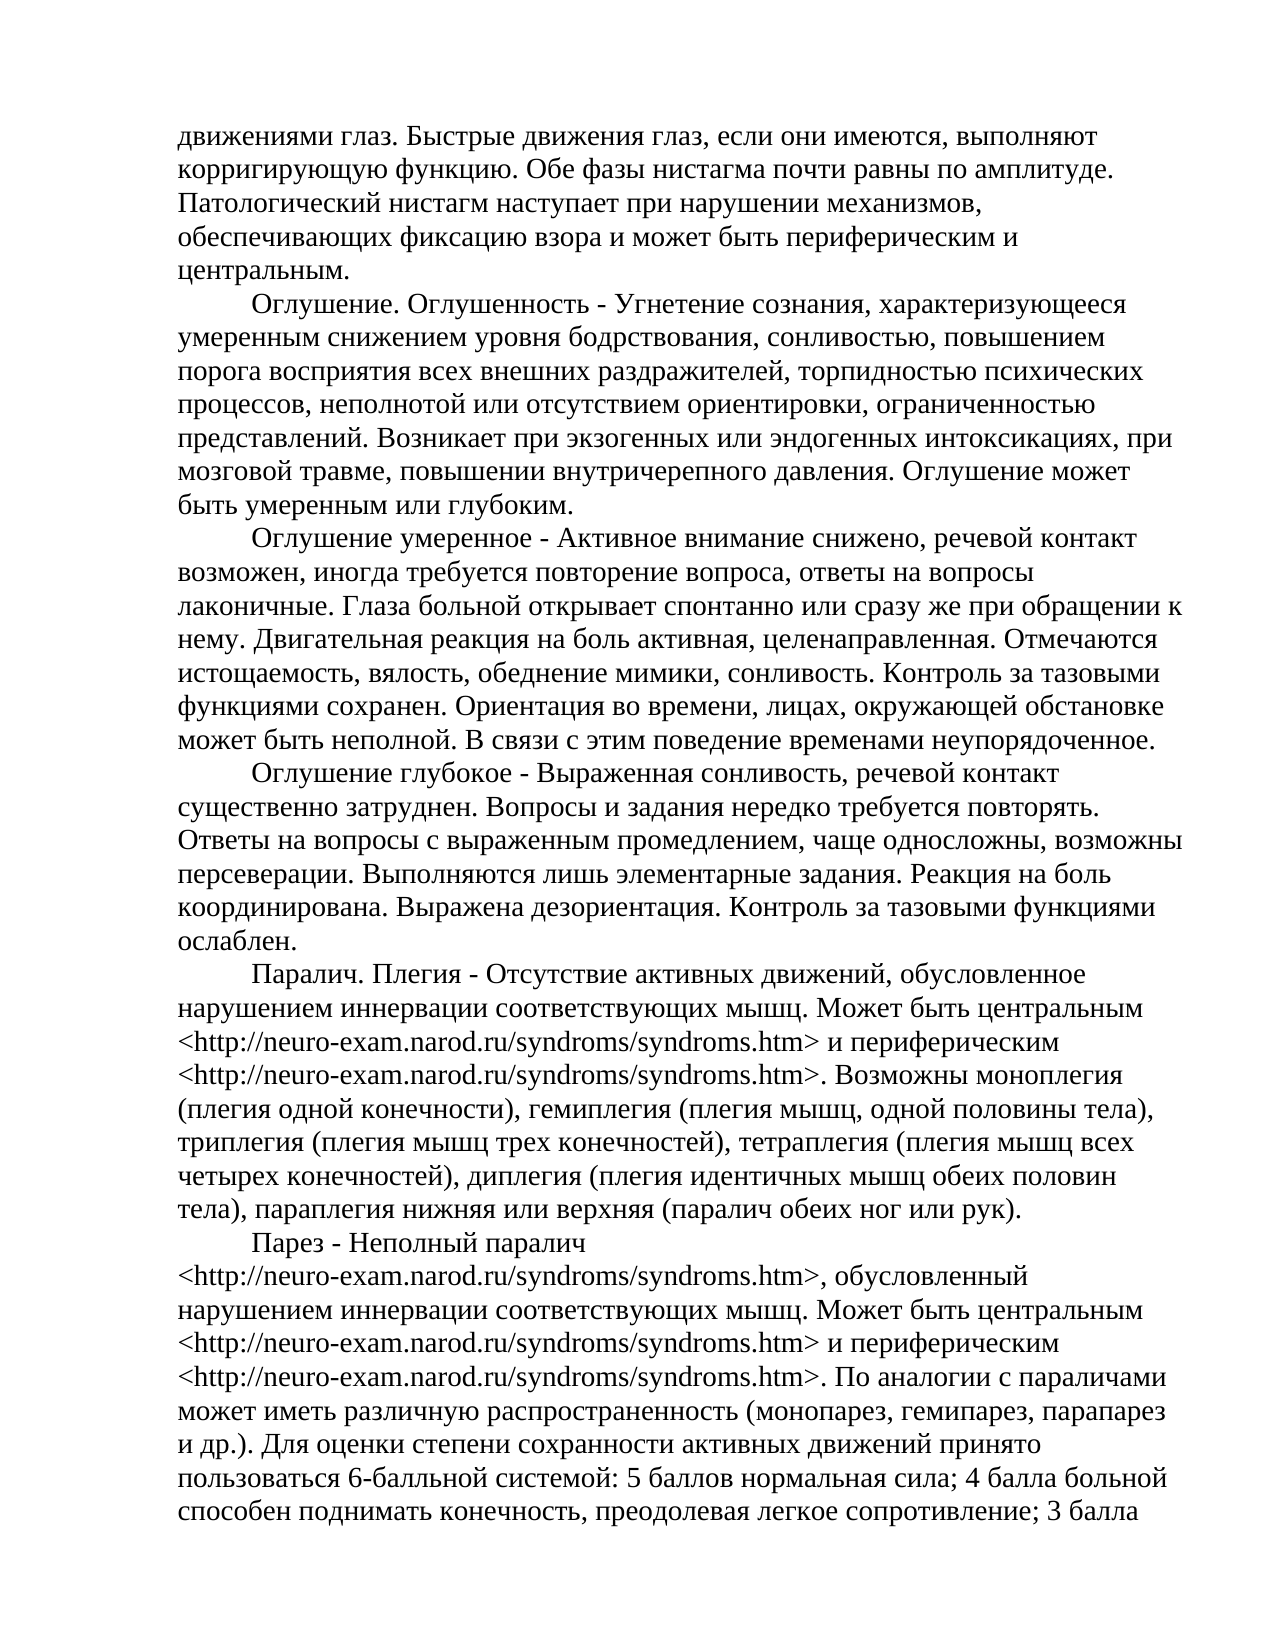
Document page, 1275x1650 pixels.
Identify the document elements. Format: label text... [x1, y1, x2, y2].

text Оглушение умеренное - Активное внимание снижено, речевой контакт возможен, иногда требуется повторение вопроса, ответы на вопросы лаконичные. Глаза больной открывает спонтанно или сразу же при обращении к нему. Двигательная реакция на боль активная, целенаправленная. Отмечаются истощаемость, вялость, обеднение мимики, сонливость. Контроль за тазовыми функциями сохранен. Ориентация во времени, лицах, окружающей обстановке может быть неполной. В связи с этим поведение временами неупорядоченное. [177, 521, 1186, 755]
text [177, 118, 1186, 286]
text Оглушение глубокое - Выраженная сонливость, речевой контакт существенно затруднен. Вопросы и задания нередко требуется повторять. Ответы на вопросы с выраженным промедлением, чаще односложны, возможны персеверации. Выполняются лишь элементарные задания. Реакция на боль координирована. Выражена дезориентация. Контроль за тазовыми функциями ослаблен. [177, 755, 1186, 957]
text Оглушение. Оглушенность - Угнетение сознания, характеризующееся умеренным снижением уровня бодрствования, сонливостью, повышением порога восприятия всех внешних раздражителей, торпидностью психических процессов, неполнотой или отсутствием ориентировки, ограниченностью представлений. Возникает при экзогенных или эндогенных интоксикациях, при мозговой травме, повышении внутричерепного давления. Оглушение может быть умеренным или глубоким. [177, 286, 1186, 521]
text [177, 1225, 1186, 1527]
text Паралич. Плегия - Отсутствие активных движений, обусловленное нарушением иннервации соответствующих мышц. Может быть центральным <http://neuro-exam.narod.ru/syndroms/syndroms.htm> и периферическим <http://neuro-exam.narod.ru/syndroms/syndroms.htm>. Возможны моноплегия (плегия одной конечности), гемиплегия (плегия мышц, одной половины тела), триплегия (плегия мышц трех конечностей), тетраплегия (плегия мышц всех четырех конечностей), диплегия (плегия идентичных мышц обеих половин тела), параплегия нижняя или верхняя (паралич обеих ног или рук). [177, 957, 1186, 1225]
